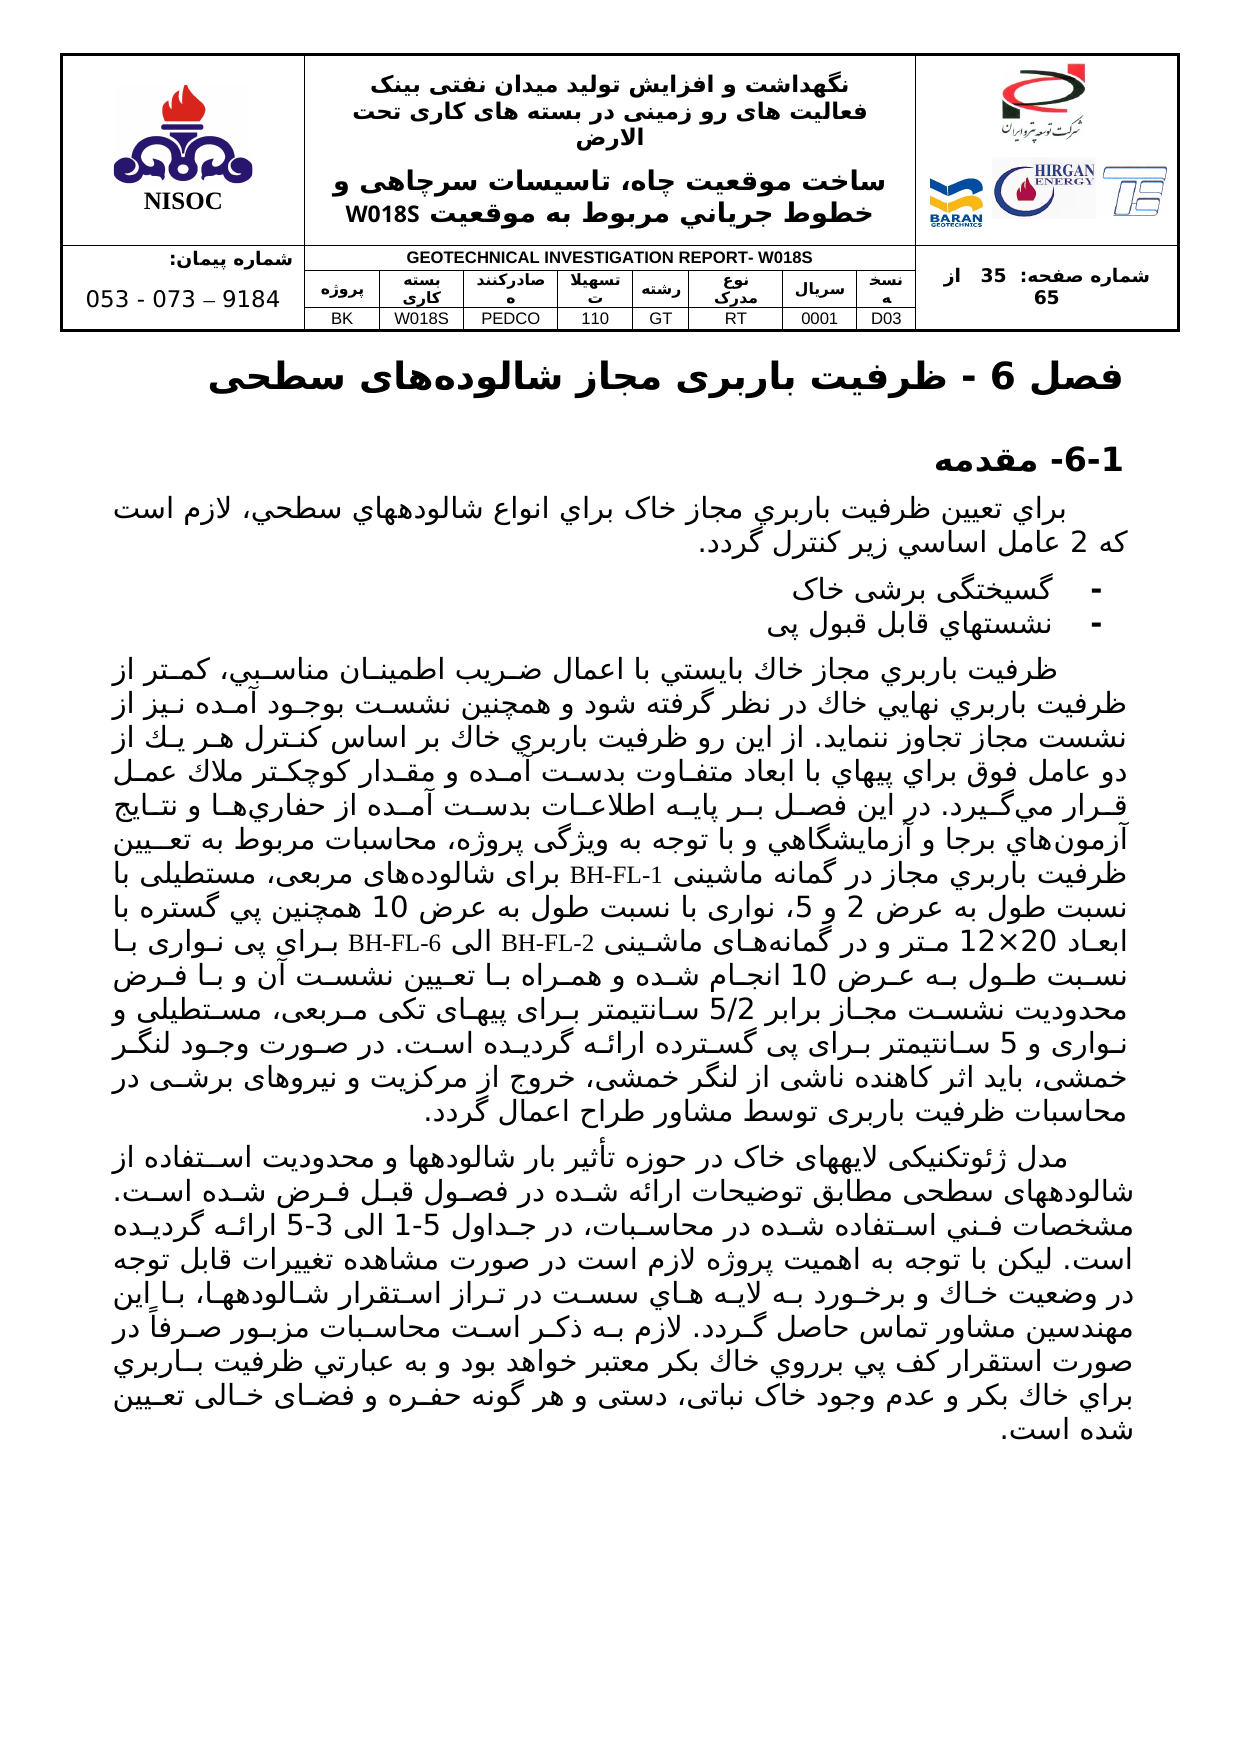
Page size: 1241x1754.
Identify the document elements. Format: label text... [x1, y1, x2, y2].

picture [113, 85, 253, 187]
list مدل ژئوتکنیکی لایههای خاک در حوزه تأثير بار شالودهها و محدودیت استفاده از شالودههای سطحی مطابق توضیحات ارائه شده در فصول قبل فرض شده است. مشخصات فني استفاده شده در محاسبات، در جداول 5-1 الی 3-5 ارائه گردیده است. ليكن با توجه به اهميت پروژه لازم است در صورت مشاهده تغييرات قابل توجه در وضعيت خاك و برخورد به لايه هاي سست در تراز استقرار شالودهها، با این مهندسین مشاور تماس حاصل گردد. لازم به ذكر است محاسبات مزبور صرفاً در صورت استقرار كف پي برروي خاك بكر معتبر خواهد بود و به عبارتي ظرفيت باربري براي خاك بكر و عدم وجود خاک نباتی، دستی و هر گونه حفره و فضای خالی تعيين شده است. [112, 1140, 1134, 1446]
subtitle 6-1- مقدمه [112, 440, 1124, 479]
text ظرفيت باربري مجاز خاك بايستي با اعمال ضريب اطمينان مناسبي، كمتر از ظرفيت باربري نهايي خاك در نظر گرفته شود و همچنين نشست بوجود آمده نيز از نشست مجاز تجاوز ننمايد. از اين رو ظرفيت باربري خاك بر اساس كنترل هر يك از دو عامل فوق براي پيهاي با ابعاد متفاوت بدست آمده و مقدار كوچكتر ملاك عمل قرار مي‌گيرد. در اين فصل بر پايه اطلاعات بدست آمده از حفاري‌ها و نتايج آزمون‌هاي برجا و آزمايشگاهي و با توجه به ویژگی پروژه، محاسبات مربوط به تعيين ظرفيت باربري مجاز در گمانه ماشینی BH-FL-1 برای شالوده‌های مربعی، مستطیلی با نسبت طول به عرض 2 و 5، نواری با نسبت طول به عرض 10 همچنین پي‌ گستره با ابعاد 20×12 متر و در گمانه‌های ماشینی BH-FL-2 الی BH-FL-6 برای پی نواری با نسبت طول به عرض 10 انجام شده و همراه با تعيين نشست آن و با فرض محدوديت نشست مجاز برابر 5/2 سانتیمتر برای پیهای تکی مربعی، مستطیلی و نواری و 5 سانتیمتر برای پی گسترده ارائه گرديده است. در صورت وجود لنگر خمشی، باید اثر کاهنده ناشی از لنگر خمشی، خروج از مرکزیت و نیروهای برشی در محاسبات ظرفیت باربری توسط مشاور طراح اعمال گردد. [112, 652, 1128, 1128]
list گسیختگی برشی خاک [112, 572, 1090, 606]
list فصل 6 - ظرفیت باربری مجاز شالوده‌های سطحی [112, 355, 1124, 398]
list نشستهاي قابل قبول پی [112, 606, 1090, 640]
picture [926, 175, 985, 230]
text براي تعيين ظرفيت باربري مجاز خاک براي انواع شالودههاي سطحي، لازم است که 2 عامل اساسي زير کنترل گردد. [112, 492, 1128, 559]
picture [1001, 63, 1086, 144]
picture [992, 157, 1097, 219]
